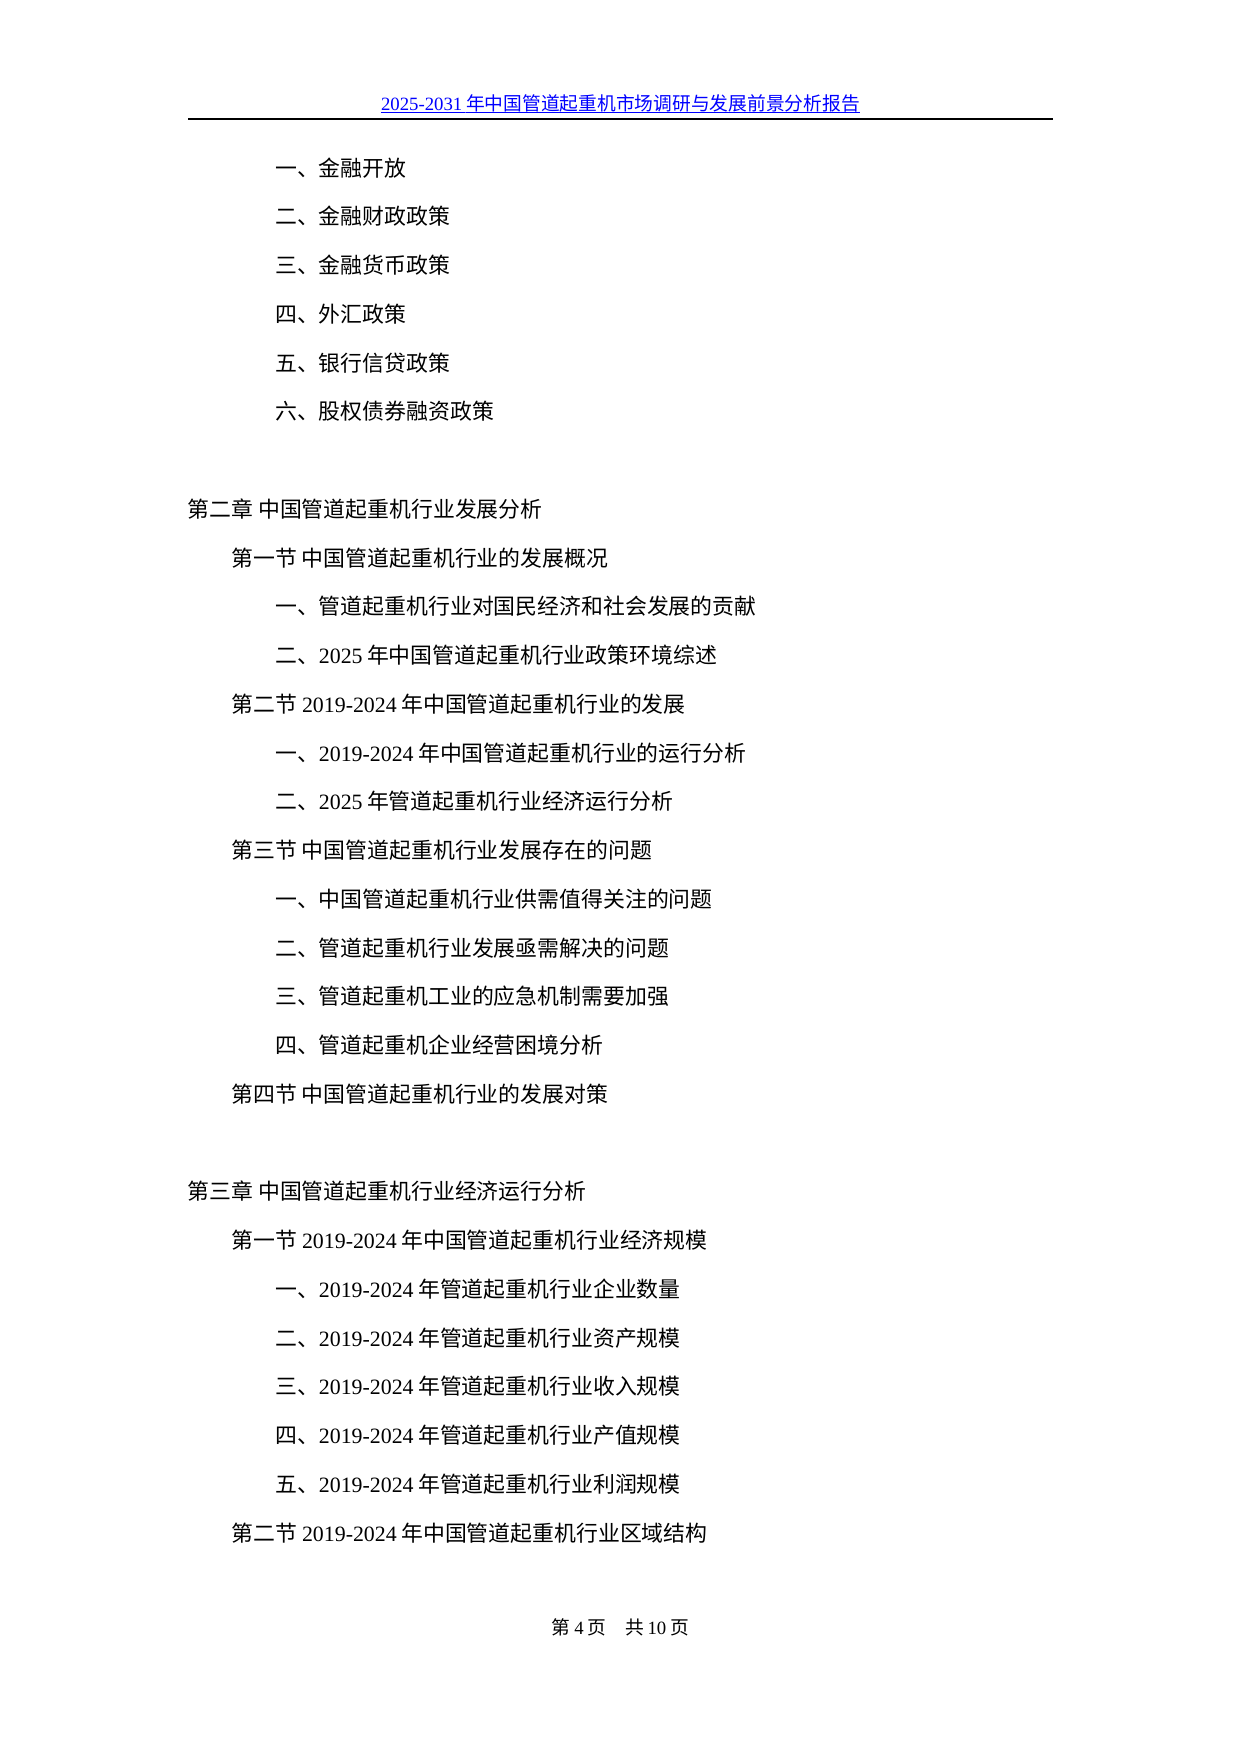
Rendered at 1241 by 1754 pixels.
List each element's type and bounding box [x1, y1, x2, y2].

text [187, 150, 1053, 1548]
